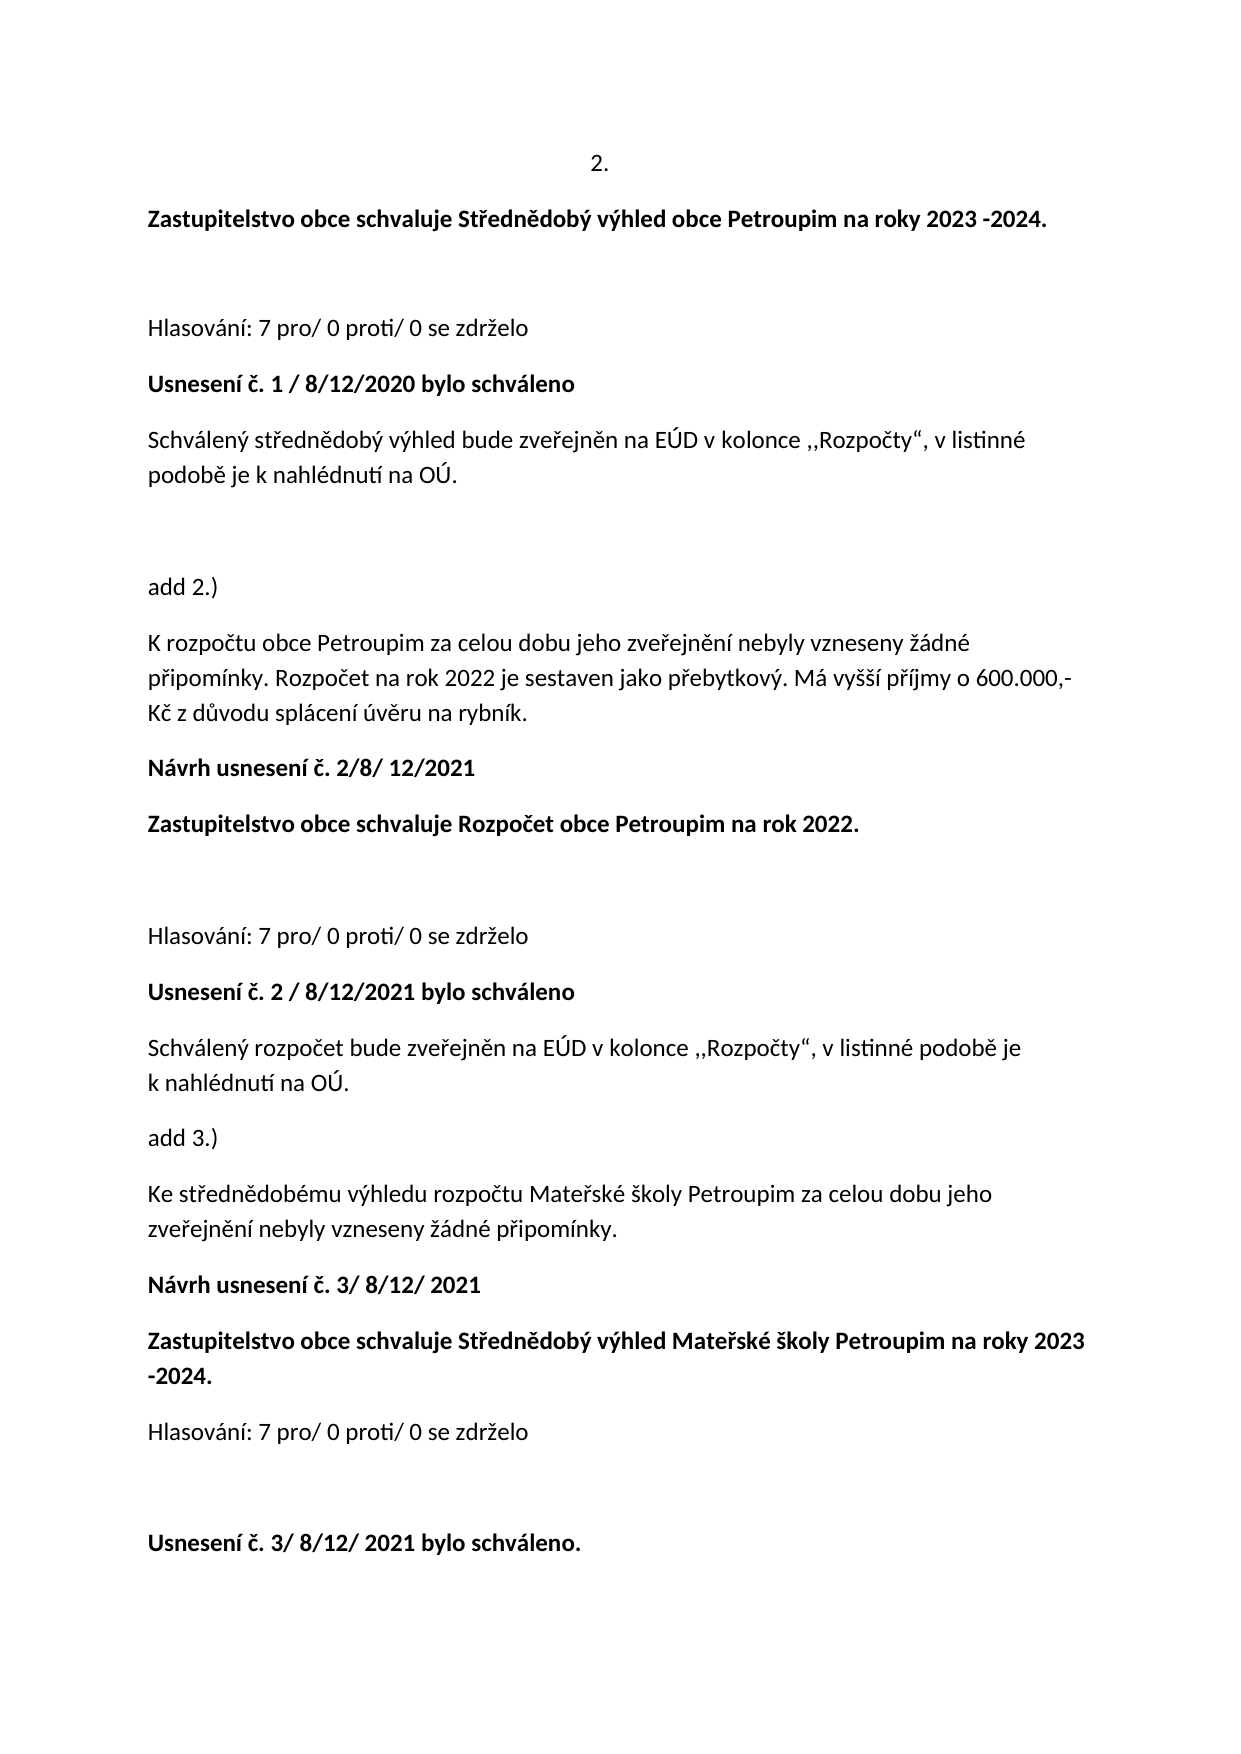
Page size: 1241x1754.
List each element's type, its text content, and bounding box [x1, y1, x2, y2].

text add 3.) [148, 1123, 1093, 1153]
text Zastupitelstvo obce schvaluje Střednědobý výhled obce Petroupim na roky 2023 -2024. [148, 203, 1093, 234]
text 2. [148, 148, 1093, 178]
text add 2.) [148, 571, 1093, 601]
text Zastupitelstvo obce schvaluje Rozpočet obce Petroupim na rok 2022. [148, 808, 1093, 839]
text Usnesení č. 1 / 8/12/2020 bylo schváleno [148, 368, 1093, 399]
text Návrh usnesení č. 2/8/ 12/2021 [148, 753, 1093, 783]
text Návrh usnesení č. 3/ 8/12/ 2021 [148, 1269, 1093, 1300]
text Usnesení č. 3/ 8/12/ 2021 bylo schváleno. [148, 1528, 1093, 1558]
text Hlasování: 7 pro/ 0 proti/ 0 se zdrželo [148, 1416, 1093, 1446]
text Hlasování: 7 pro/ 0 proti/ 0 se zdrželo [148, 920, 1093, 951]
text Schválený střednědobý výhled bude zveřejněn na EÚD v kolonce ,,Rozpočty“, v listinné podobě je k nahlédnutí na OÚ. [148, 424, 1093, 490]
text Ke střednědobému výhledu rozpočtu Mateřské školy Petroupim za celou dobu jeho zveřejnění nebyly vzneseny žádné připomínky. [148, 1178, 1093, 1244]
text K rozpočtu obce Petroupim za celou dobu jeho zveřejnění nebyly vzneseny žádné připomínky. Rozpočet na rok 2022 je sestaven jako přebytkový. Má vyšší příjmy o 600.000,- Kč z důvodu splácení úvěru na rybník. [148, 627, 1093, 727]
text Zastupitelstvo obce schvaluje Střednědobý výhled Mateřské školy Petroupim na roky 2023 -2024. [148, 1325, 1093, 1391]
text Usnesení č. 2 / 8/12/2021 bylo schváleno [148, 976, 1093, 1006]
text Schválený rozpočet bude zveřejněn na EÚD v kolonce ,,Rozpočty“, v listinné podobě je k nahlédnutí na OÚ. [148, 1032, 1093, 1097]
text Hlasování: 7 pro/ 0 proti/ 0 se zdrželo [148, 313, 1093, 343]
